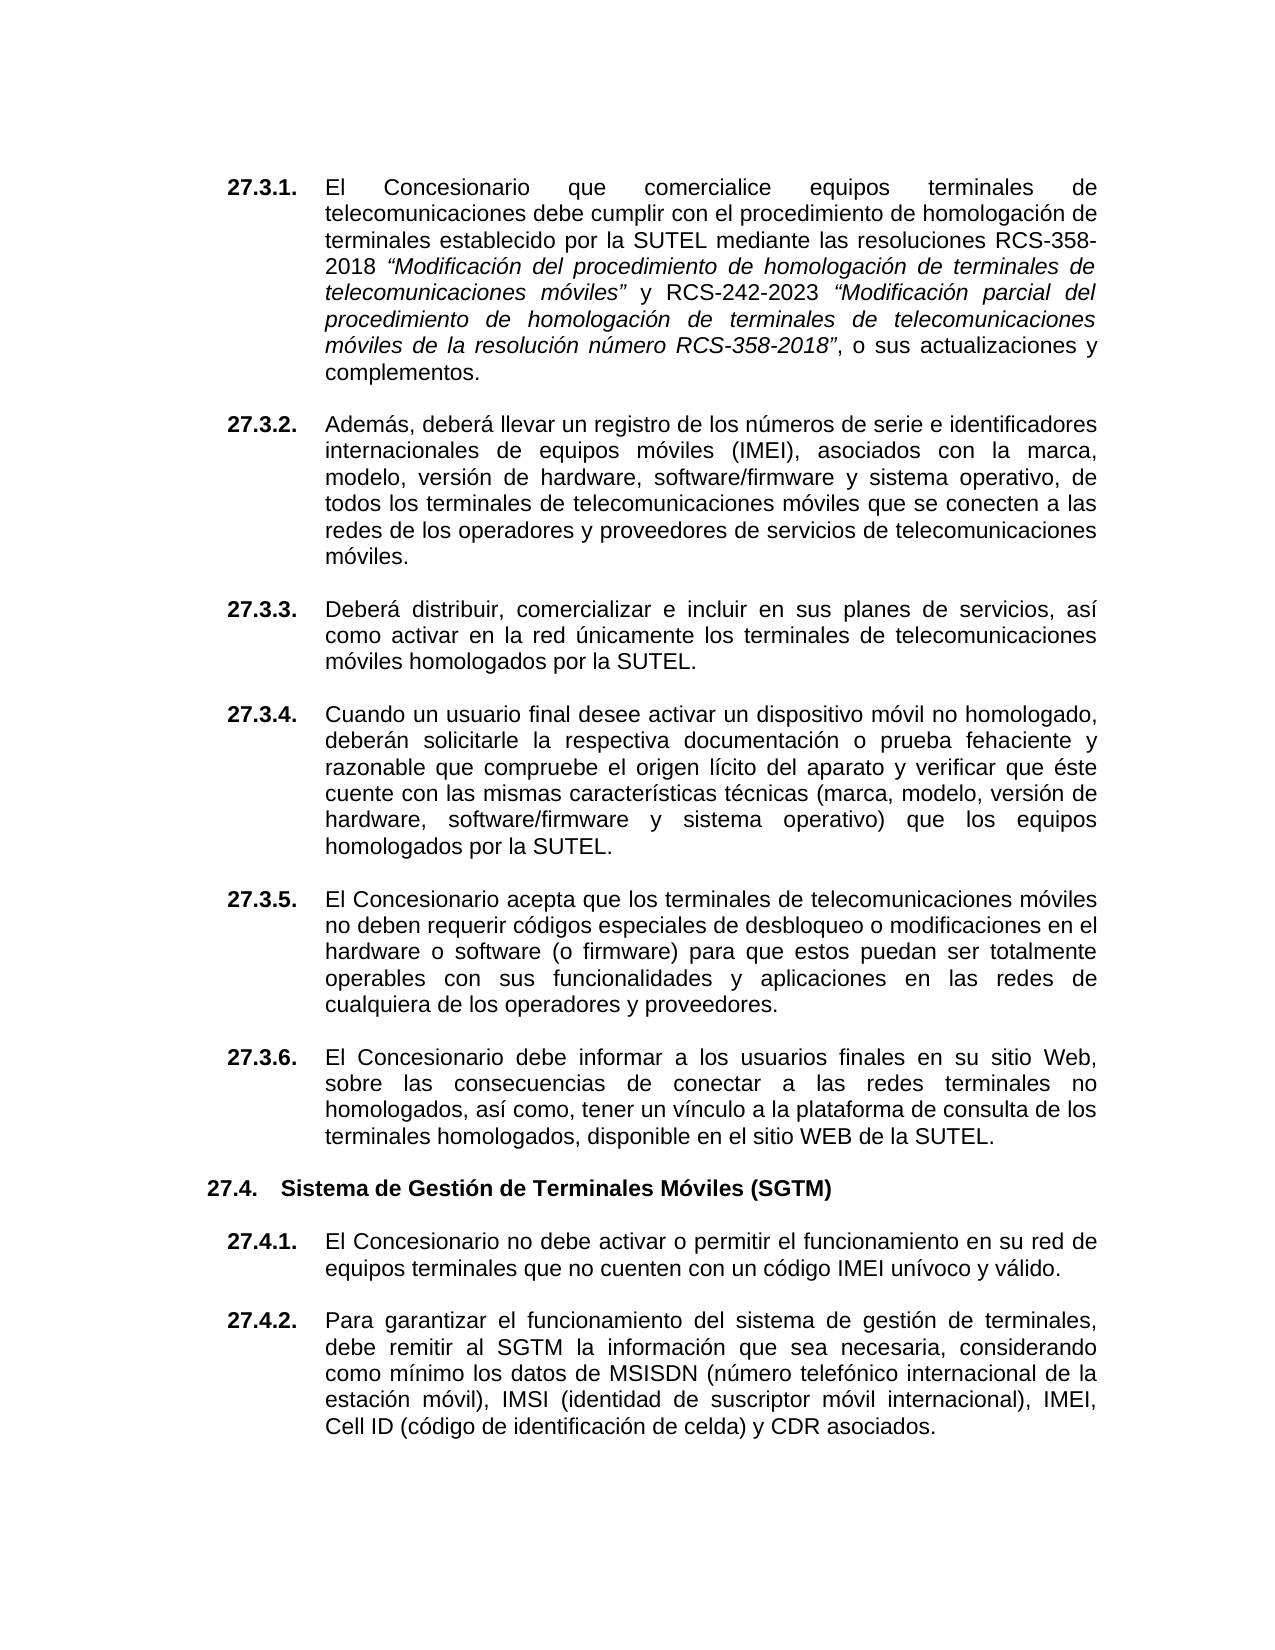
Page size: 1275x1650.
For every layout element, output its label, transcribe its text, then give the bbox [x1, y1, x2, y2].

list El Concesionario no debe activar o permitir el funcionamiento en su red de equipos terminales que no cuenten con un código IMEI unívoco y válido. [227, 1228, 1098, 1281]
list Deberá distribuir, comercializar e incluir en sus planes de servicios, así como activar en la red únicamente los terminales de telecomunicaciones móviles homologados por la SUTEL. [227, 596, 1098, 675]
list Además, deberá llevar un registro de los números de serie e identificadores internacionales de equipos móviles (IMEI), asociados con la marca, modelo, versión de hardware, software/firmware y sistema operativo, de todos los terminales de telecomunicaciones móviles que se conecten a las redes de los operadores y proveedores de servicios de telecomunicaciones móviles. [227, 411, 1098, 569]
list El Concesionario que comercialice equipos terminales de telecomunicaciones debe cumplir con el procedimiento de homologación de terminales establecido por la SUTEL mediante las resoluciones RCS-358-2018 “Modificación del procedimiento de homologación de terminales de telecomunicaciones móviles” y RCS-242-2023 “Modificación parcial del procedimiento de homologación de terminales de telecomunicaciones móviles de la resolución número RCS-358-2018”, o sus actualizaciones y complementos. [227, 174, 1098, 385]
list El Concesionario acepta que los terminales de telecomunicaciones móviles no deben requerir códigos especiales de desbloqueo o modificaciones en el hardware o software (o firmware) para que estos puedan ser totalmente operables con sus funcionalidades y aplicaciones en las redes de cualquiera de los operadores y proveedores. [227, 886, 1098, 1017]
list Sistema de Gestión de Terminales Móviles (SGTM) [207, 1175, 1098, 1202]
list Cuando un usuario final desee activar un dispositivo móvil no homologado, deberán solicitarle la respectiva documentación o prueba fehaciente y razonable que compruebe el origen lícito del aparato y verificar que éste cuente con las mismas características técnicas (marca, modelo, versión de hardware, software/firmware y sistema operativo) que los equipos homologados por la SUTEL. [227, 701, 1098, 859]
list El Concesionario debe informar a los usuarios finales en su sitio Web, sobre las consecuencias de conectar a las redes terminales no homologados, así como, tener un vínculo a la plataforma de consulta de los terminales homologados, disponible en el sitio WEB de la SUTEL. [227, 1044, 1098, 1149]
list Para garantizar el funcionamiento del sistema de gestión de terminales, debe remitir al SGTM la información que sea necesaria, considerando como mínimo los datos de MSISDN (número telefónico internacional de la estación móvil), IMSI (identidad de suscriptor móvil internacional), IMEI, Cell ID (código de identificación de celda) y CDR asociados. [227, 1307, 1098, 1439]
